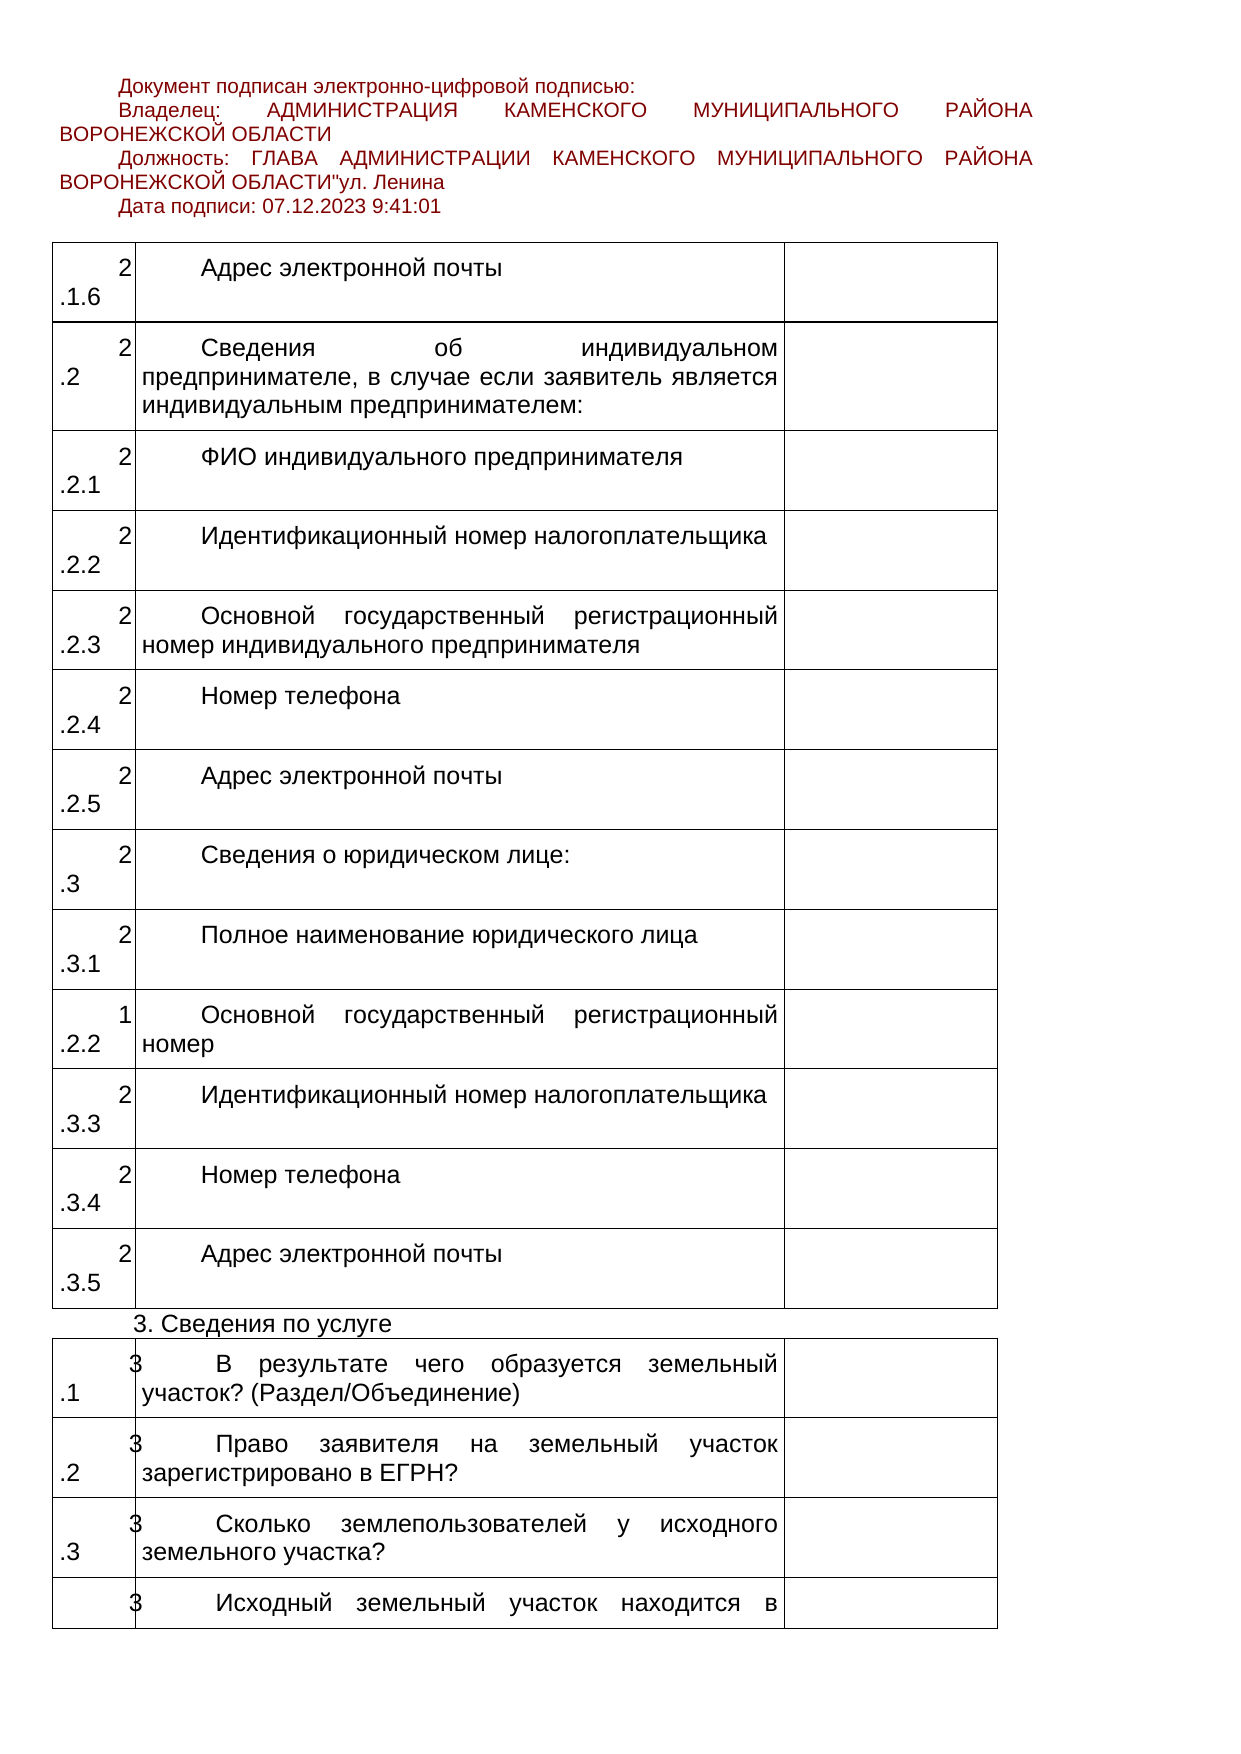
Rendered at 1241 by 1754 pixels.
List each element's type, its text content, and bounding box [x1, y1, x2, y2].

table_header [785, 1339, 997, 1417]
table_cell [785, 1578, 997, 1628]
table_cell Номер телефона [136, 1149, 784, 1228]
table_cell 2.2.2 [53, 511, 135, 589]
table_header В результате чего образуется земельный участок? (Раздел/Объединение) [136, 1339, 784, 1417]
table_cell [785, 591, 997, 669]
table_cell 2.3.5 [53, 1229, 135, 1308]
table_header 3.1 [53, 1339, 135, 1417]
table_cell Исходный земельный участок находится в залоге? [136, 1578, 784, 1628]
table_cell 2.1.6 [53, 243, 135, 321]
table_cell Сколько землепользователей у исходного земельного участка? [136, 1498, 784, 1577]
table_cell Основной государственный регистрационный номер индивидуального предпринимателя [136, 591, 784, 669]
table_cell [785, 990, 997, 1068]
table_cell 2.3.4 [53, 1149, 135, 1228]
table_cell [785, 323, 997, 430]
table_cell 2.2.1 [53, 431, 135, 510]
table_cell Адрес электронной почты [136, 1229, 784, 1308]
table_cell 3.2 [53, 1418, 135, 1497]
table_cell [785, 1229, 997, 1308]
table_cell Сведения о юридическом лице: [136, 830, 784, 909]
table_cell Сведения об индивидуальном предпринимателе, в случае если заявитель является индивидуальным предпринимателем: [136, 323, 784, 430]
text 3. Сведения по услуге [59, 1309, 1033, 1337]
table_cell [785, 1498, 997, 1577]
table_cell Идентификационный номер налогоплательщика [136, 1069, 784, 1148]
table_cell 2.2 [53, 323, 135, 430]
table_cell Основной государственный регистрационный номер [136, 990, 784, 1068]
table_cell [785, 511, 997, 589]
table_cell Идентификационный номер налогоплательщика [136, 511, 784, 589]
table_cell ФИО индивидуального предпринимателя [136, 431, 784, 510]
table_cell [785, 910, 997, 988]
table_cell 2.2.5 [53, 750, 135, 829]
table_cell Адрес электронной почты [136, 243, 784, 321]
table_cell Номер телефона [136, 670, 784, 749]
table_cell Полное наименование юридического лица [136, 910, 784, 988]
table_cell [785, 830, 997, 909]
table_cell 2.2.4 [53, 670, 135, 749]
table_cell Адрес электронной почты [136, 750, 784, 829]
table_cell [785, 750, 997, 829]
table_cell 2.2.3 [53, 591, 135, 669]
table_cell 1.2.2 [53, 990, 135, 1068]
table_cell 2.3.3 [53, 1069, 135, 1148]
table_cell Право заявителя на земельный участок зарегистрировано в ЕГРН? [136, 1418, 784, 1497]
table_cell [785, 670, 997, 749]
table_cell 2.3 [53, 830, 135, 909]
table_cell 2.3.1 [53, 910, 135, 988]
table_cell 3.4 [53, 1578, 135, 1628]
table_cell [785, 1069, 997, 1148]
table_cell [785, 243, 997, 321]
table_cell 3.3 [53, 1498, 135, 1577]
table_cell [785, 1149, 997, 1228]
table_cell [785, 431, 997, 510]
table_cell [785, 1418, 997, 1497]
